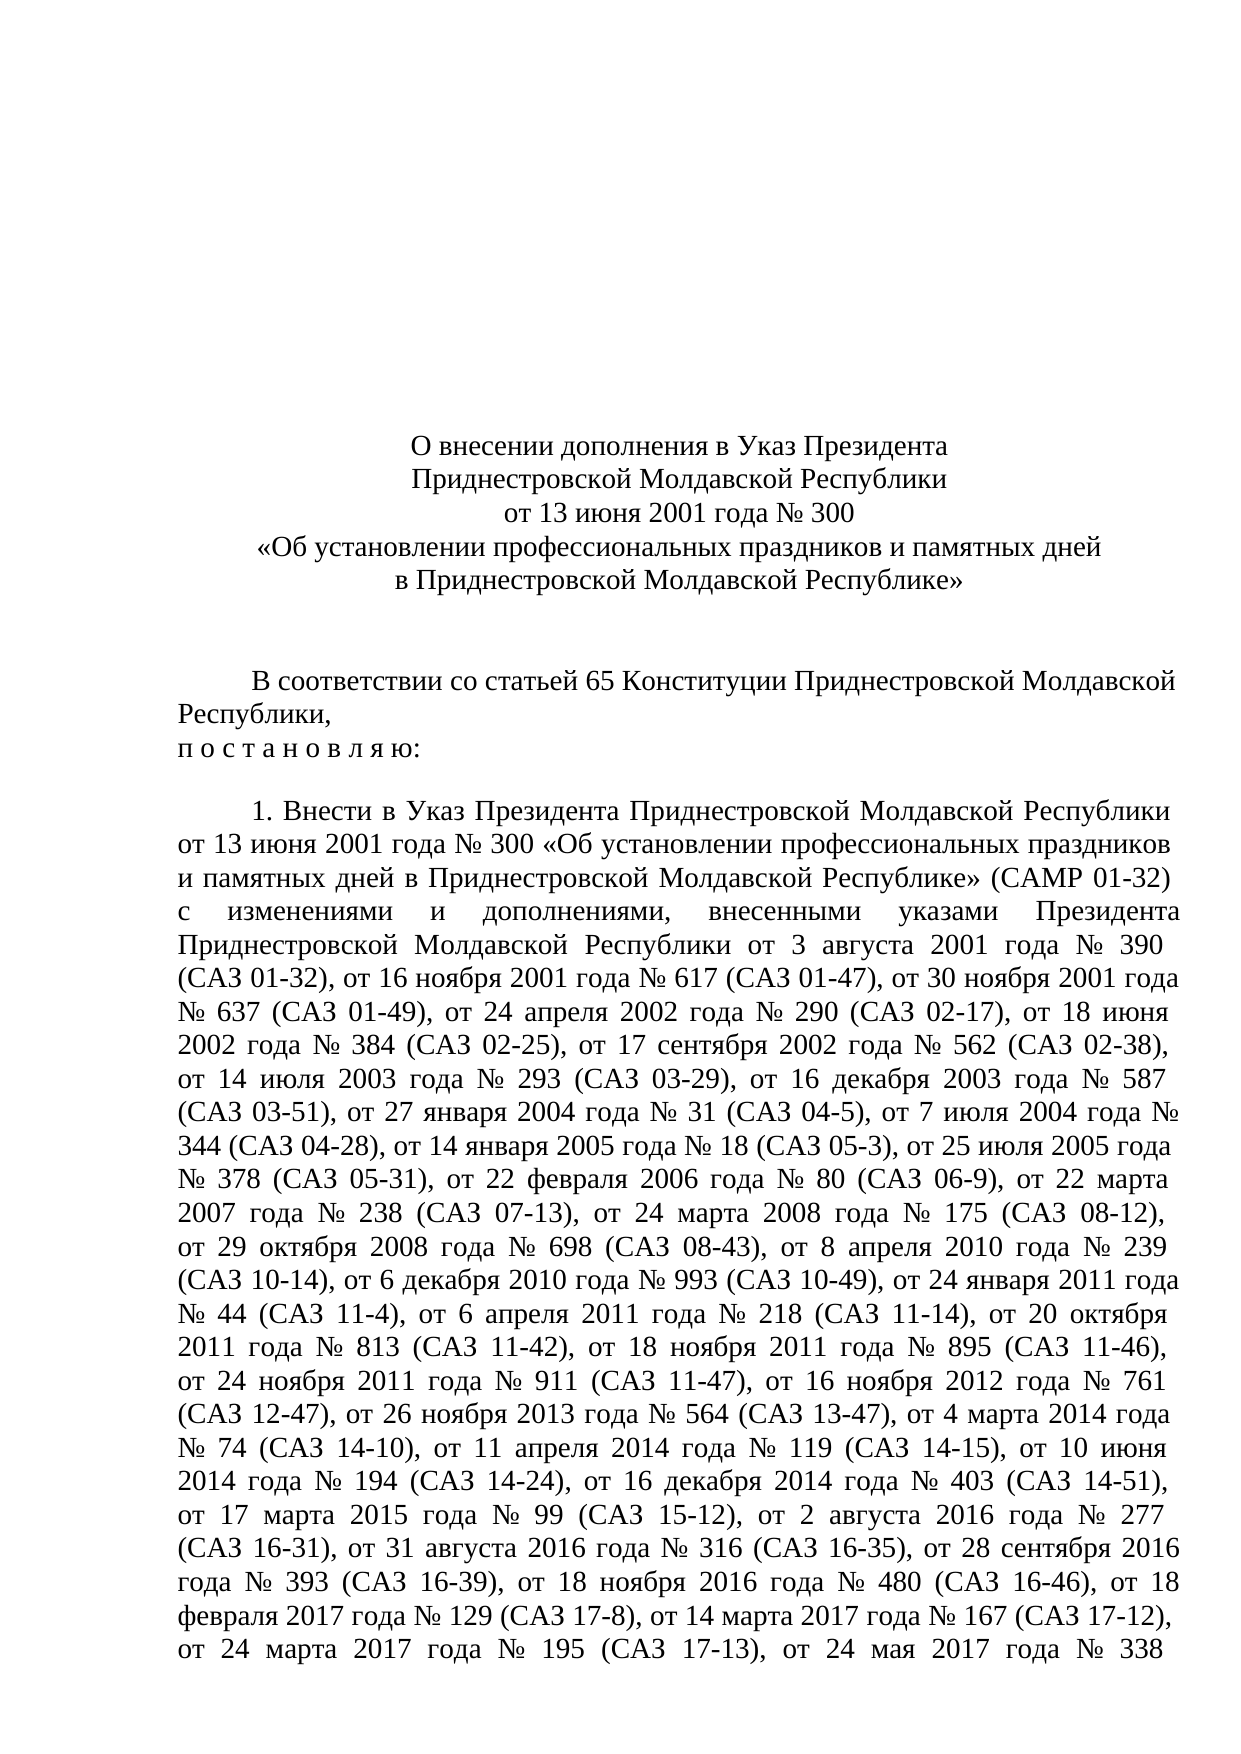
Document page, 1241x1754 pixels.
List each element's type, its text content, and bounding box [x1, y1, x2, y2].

text от 13 июня 2001 года № 300 [177, 495, 1181, 529]
text в Приднестровской Молдавской Республике» [177, 562, 1181, 596]
text п о с т а н о в л я ю: [177, 730, 1181, 763]
text О внесении дополнения в Указ Президента [177, 428, 1181, 462]
text Приднестровской Молдавской Республики [177, 462, 1181, 495]
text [177, 793, 1181, 1665]
text «Об установлении профессиональных праздников и памятных дней [177, 529, 1181, 562]
text В соответствии со статьей 65 Конституции Приднестровской Молдавской Республики, [177, 663, 1181, 730]
